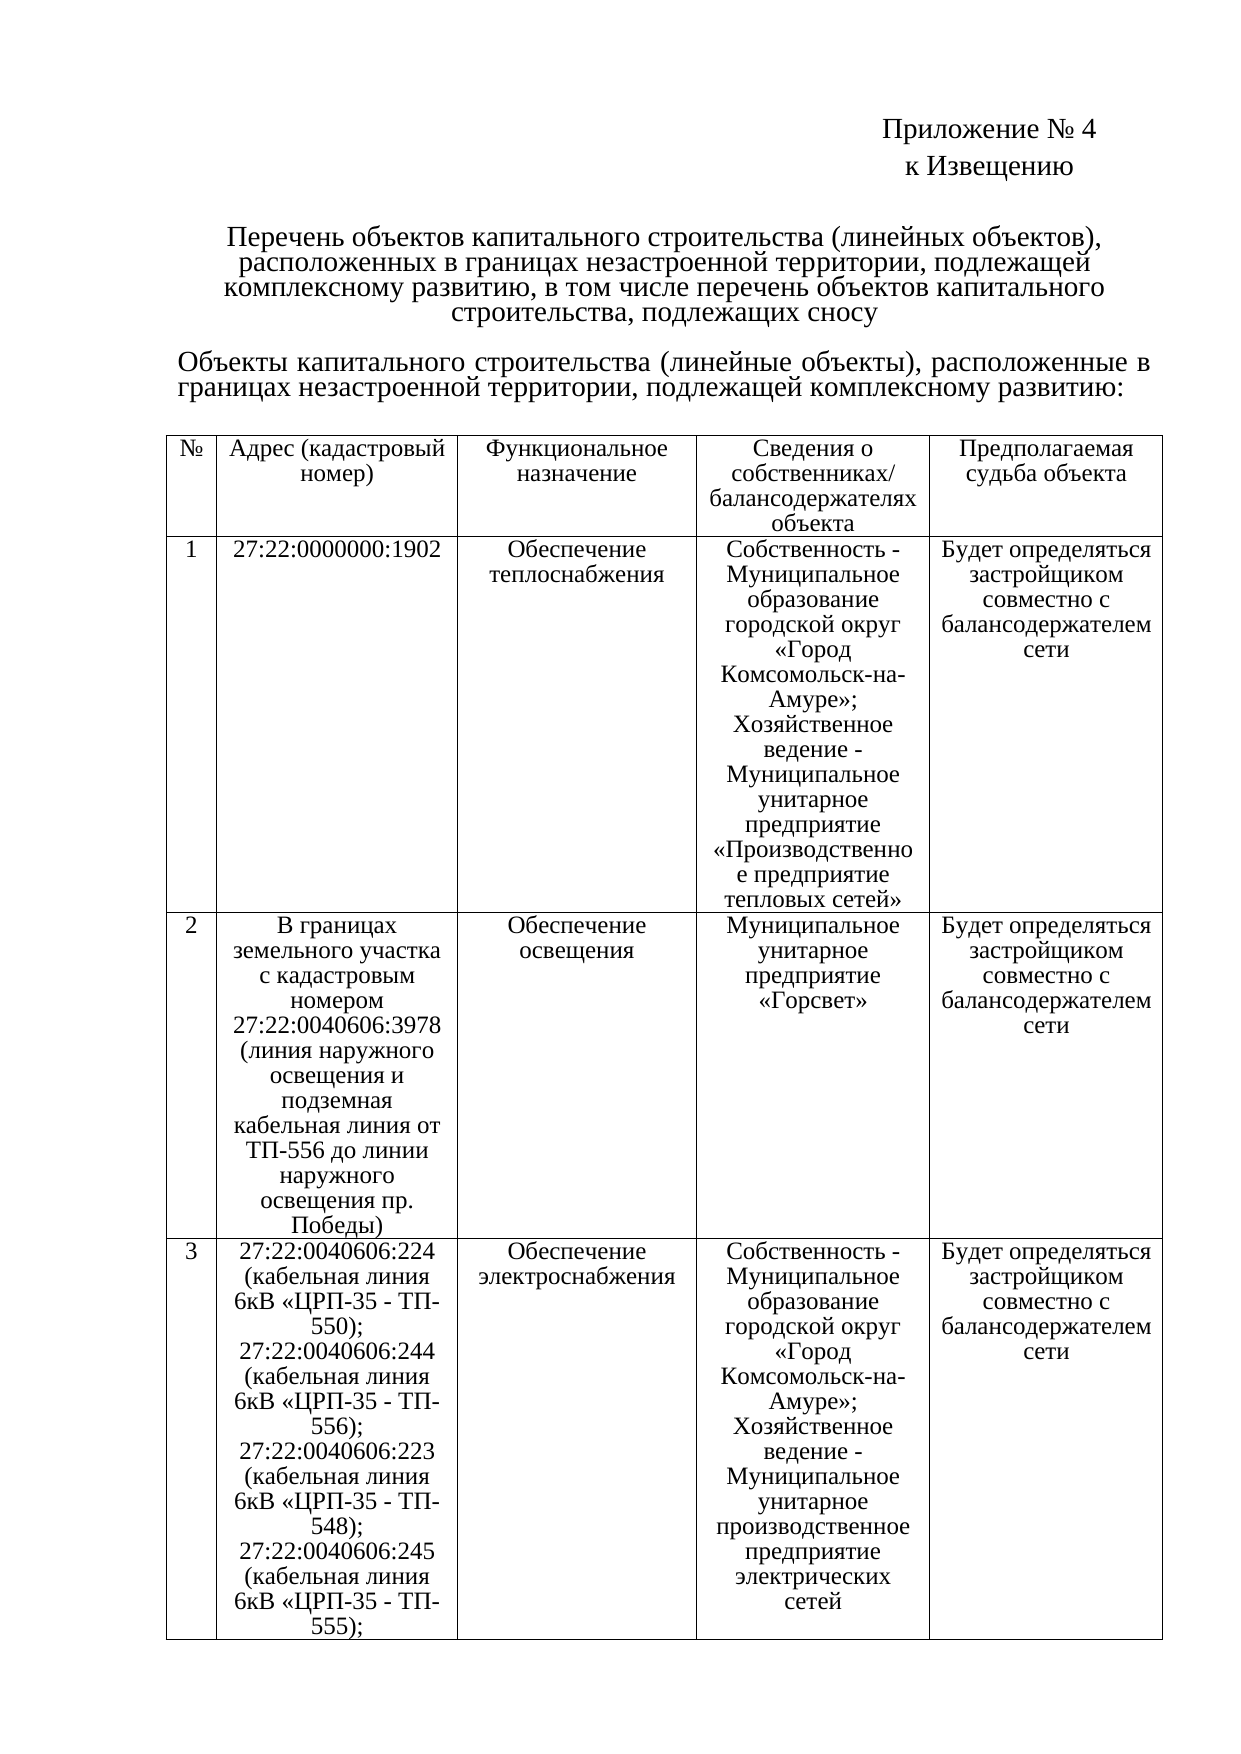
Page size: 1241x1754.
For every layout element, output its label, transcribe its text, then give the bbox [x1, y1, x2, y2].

table_cell Муниципальное унитарное предприятие «Горсвет» [697, 913, 929, 1238]
table_cell Собственность - Муниципальное образование городской округ «Город Комсомольск-на-Амуре»; Хозяйственное ведение - Муниципальное унитарное предприятие «Производственное предприятие тепловых сетей» [697, 537, 929, 912]
table_cell Будет определяться застройщиком совместно с балансодержателем сети [930, 537, 1162, 912]
table_header Сведения о собственниках/ балансодержателях объекта [697, 436, 929, 536]
table_cell 3 [167, 1239, 216, 1639]
table_header Адрес (кадастровый номер) [217, 436, 457, 536]
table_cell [217, 1239, 457, 1639]
table_cell 2 [167, 913, 216, 1238]
table_cell В границах земельного участка с кадастровым номером 27:22:0040606:3978 (линия наружного освещения и подземная кабельная линия от ТП-556 до линии наружного освещения пр. Победы) [217, 913, 457, 1238]
table_header Предполагаемая судьба объекта [930, 436, 1162, 536]
table_cell Обеспечение освещения [458, 913, 696, 1238]
text Приложение № 4 [177, 118, 1152, 143]
table_cell 27:22:0000000:1902 [217, 537, 457, 912]
text к Извещению [177, 156, 1152, 181]
table_header № [167, 436, 216, 536]
table_cell Будет определяться застройщиком совместно с балансодержателем сети [930, 913, 1162, 1238]
table_cell Обеспечение теплоснабжения [458, 537, 696, 912]
text Объекты капитального строительства (линейные объекты), расположенные в границах незастроенной территории, подлежащей комплексному развитию: [177, 352, 1152, 402]
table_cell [697, 1239, 929, 1639]
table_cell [458, 1239, 696, 1639]
text Перечень объектов капитального строительства (линейных объектов), расположенных в границах незастроенной территории, подлежащей комплексному развитию, в том числе перечень объектов капитального строительства, подлежащих сносу [177, 227, 1152, 327]
table_header Функциональное назначение [458, 436, 696, 536]
table_cell 1 [167, 537, 216, 912]
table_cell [930, 1239, 1162, 1639]
